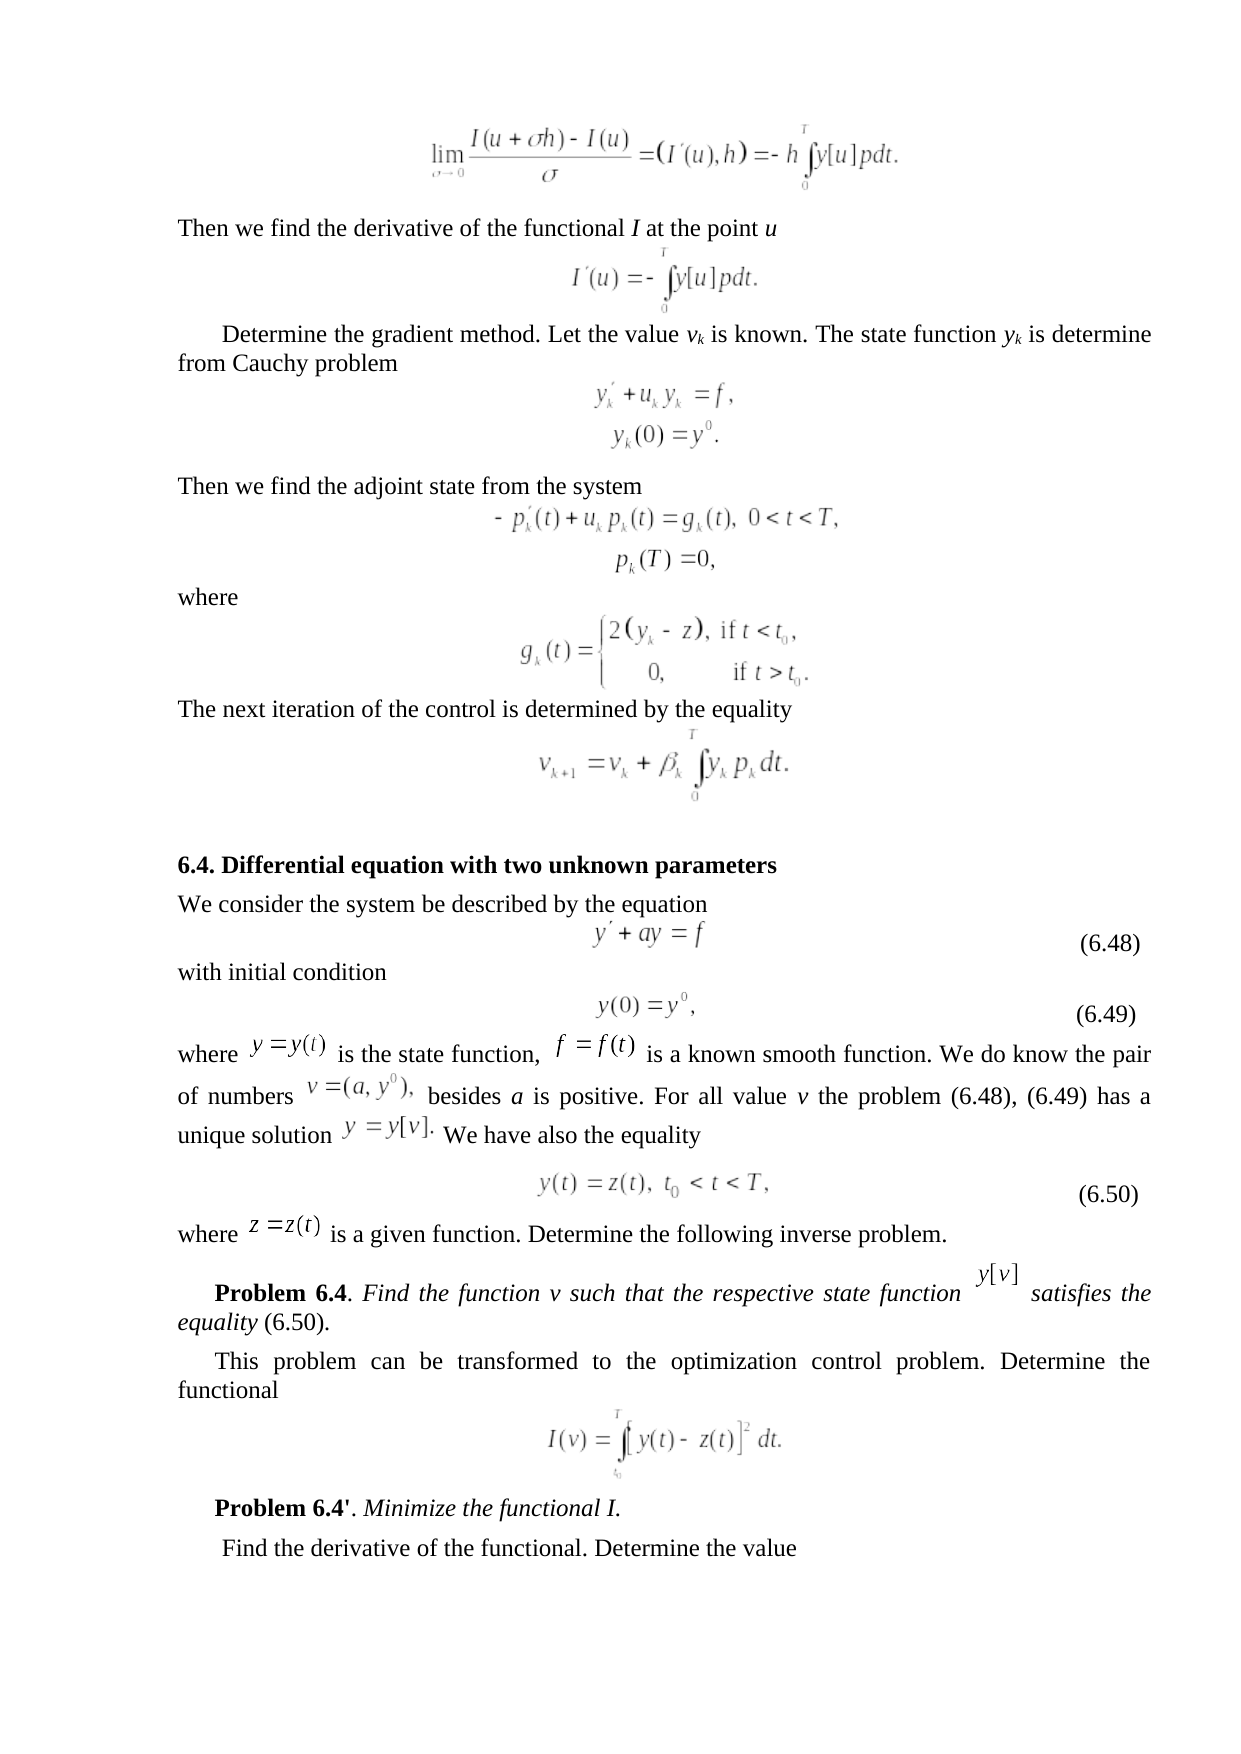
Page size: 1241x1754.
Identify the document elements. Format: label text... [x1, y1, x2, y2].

text Determine the gradient method. Let the value vk is known. The state function yk is determine from Cauchy problem [177, 319, 1152, 377]
text The next iteration of the control is determined by the equality [177, 694, 1152, 723]
text where is a given function. Determine the following inverse problem. [177, 1208, 1152, 1247]
text This problem can be transformed to the optimization control problem. Determine the functional [177, 1346, 1152, 1404]
text Problem 6.4'. Minimize the functional I. [177, 1493, 1152, 1522]
text (6.50) [177, 1161, 1152, 1208]
text We consider the system be described by the equation [177, 889, 1152, 918]
text where [177, 582, 1152, 610]
text Problem 6.4. Find the function v such that the respective state function satisfies the equality (6.50). [177, 1258, 1152, 1336]
subtitle 6.4. Differential equation with two unknown parameters [177, 850, 1152, 879]
text Then we find the derivative of the functional I at the point u [177, 196, 1152, 242]
text Then we find the adjoint state from the system [177, 455, 1152, 500]
text (6.48) [177, 918, 1152, 957]
text where is the state function, is a known smooth function. We do know the pair of numbers besides a is positive. For all value v the problem (6.48), (6.49) has a unique solution We have also the equality [177, 1028, 1152, 1161]
text Find the derivative of the functional. Determine the value [177, 1533, 1152, 1561]
text (6.49) [177, 986, 1152, 1028]
text with initial condition [177, 957, 1152, 986]
